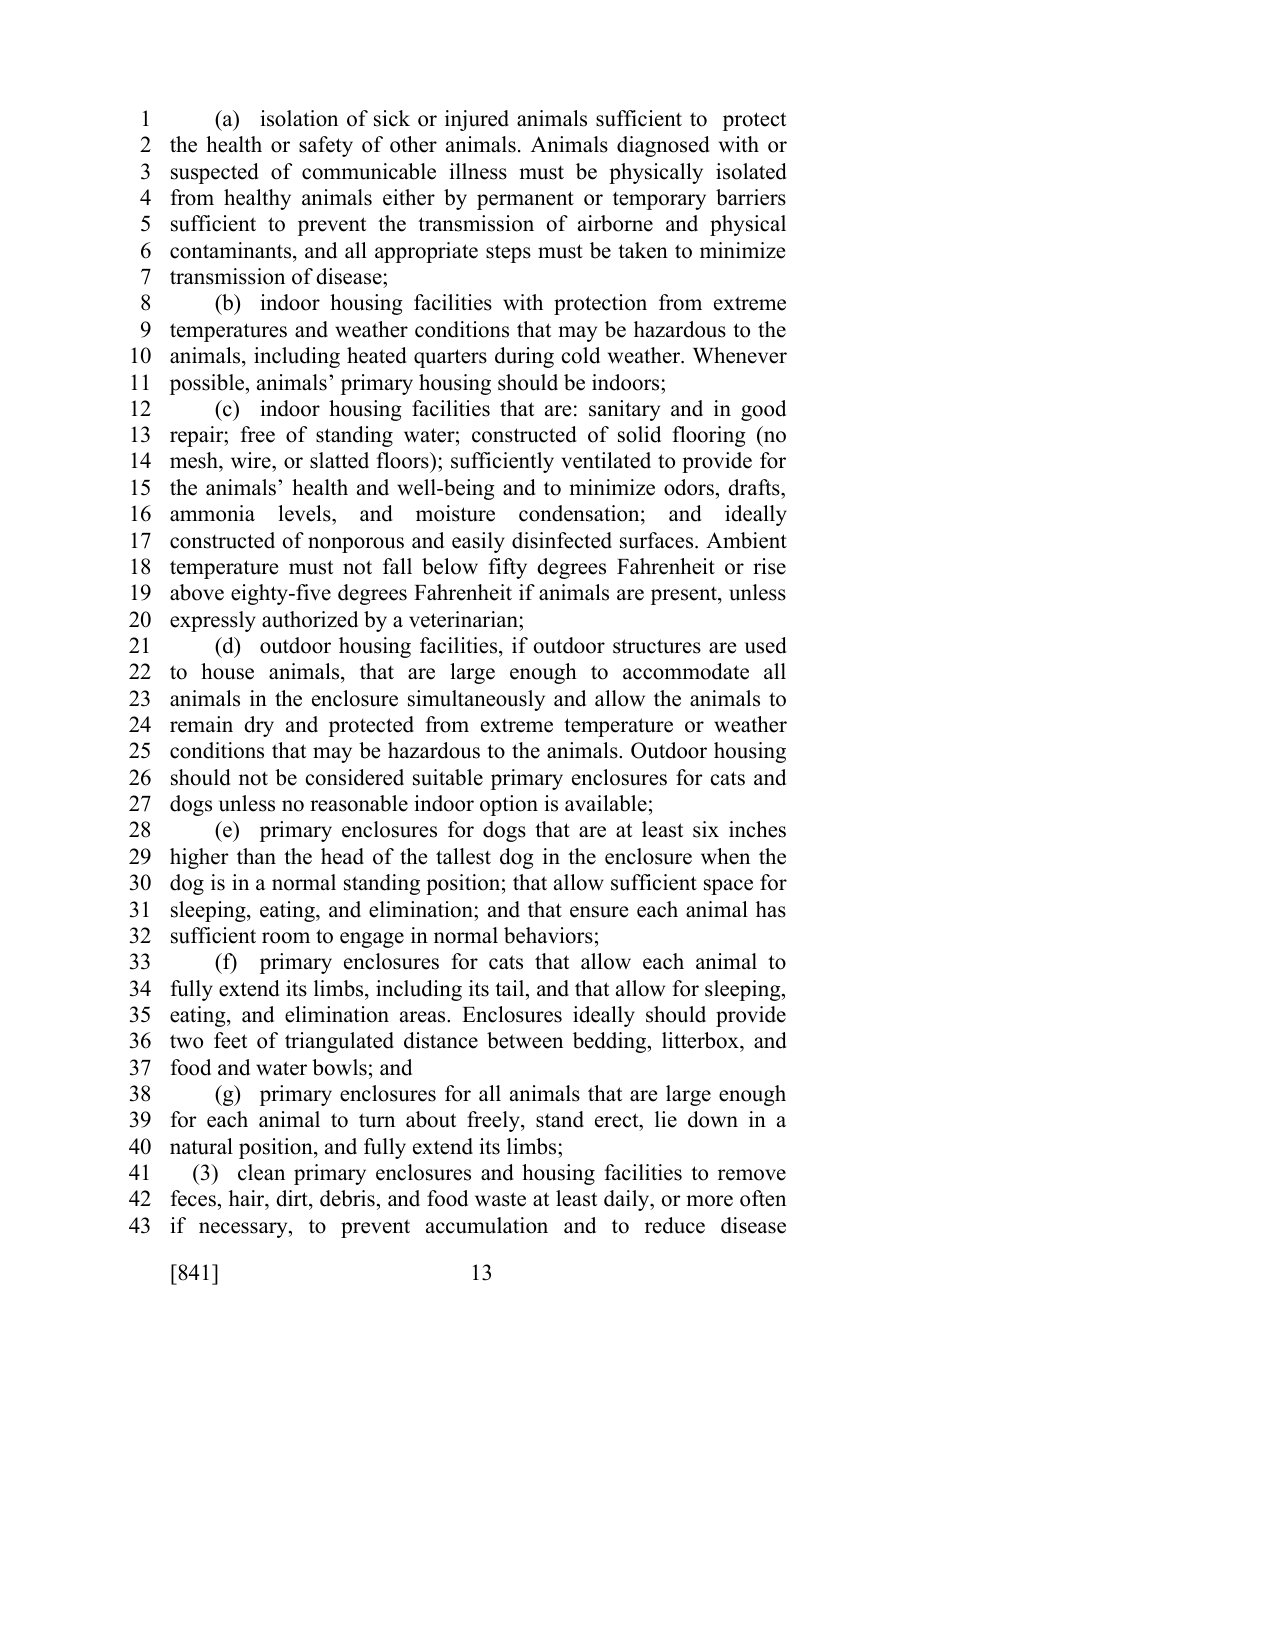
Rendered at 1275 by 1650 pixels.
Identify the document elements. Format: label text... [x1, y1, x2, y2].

text (f) primary enclosures for cats that allow each animal to fully extend its limbs, including its tail, and that allow for sleeping, eating, and elimination areas. Enclosures ideally should provide two feet of triangulated distance between bedding, litterbox, and food and water bowls; and [169, 948, 787, 1080]
text (c) indoor housing facilities that are: sanitary and in good repair; free of standing water; constructed of solid flooring (no mesh, wire, or slatted floors); sufficiently ventilated to provide for the animals’ health and well-being and to minimize odors, drafts, ammonia levels, and moisture condensation; and ideally constructed of nonporous and easily disinfected surfaces. Ambient temperature must not fall below fifty degrees Fahrenheit or rise above eighty-five degrees Fahrenheit if animals are present, unless expressly authorized by a veterinarian; [169, 395, 787, 632]
text (a) isolation of sick or injured animals sufficient to protect the health or safety of other animals. Animals diagnosed with or suspected of communicable illness must be physically isolated from healthy animals either by permanent or temporary barriers sufficient to prevent the transmission of airborne and physical contaminants, and all appropriate steps must be taken to minimize transmission of disease; [169, 105, 787, 289]
text (g) primary enclosures for all animals that are large enough for each animal to turn about freely, stand erect, lie down in a natural position, and fully extend its limbs; [169, 1080, 787, 1159]
text (b) indoor housing facilities with protection from extreme temperatures and weather conditions that may be hazardous to the animals, including heated quarters during cold weather. Whenever possible, animals’ primary housing should be indoors; [169, 289, 787, 395]
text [169, 1159, 787, 1238]
text (e) primary enclosures for dogs that are at least six inches higher than the head of the tallest dog in the enclosure when the dog is in a normal standing position; that allow sufficient space for sleeping, eating, and elimination; and that ensure each animal has sufficient room to engage in normal behaviors; [169, 817, 787, 948]
text (d) outdoor housing facilities, if outdoor structures are used to house animals, that are large enough to accommodate all animals in the enclosure simultaneously and allow the animals to remain dry and protected from extreme temperature or weather conditions that may be hazardous to the animals. Outdoor housing should not be considered suitable primary enclosures for cats and dogs unless no reasonable indoor option is available; [169, 632, 787, 817]
